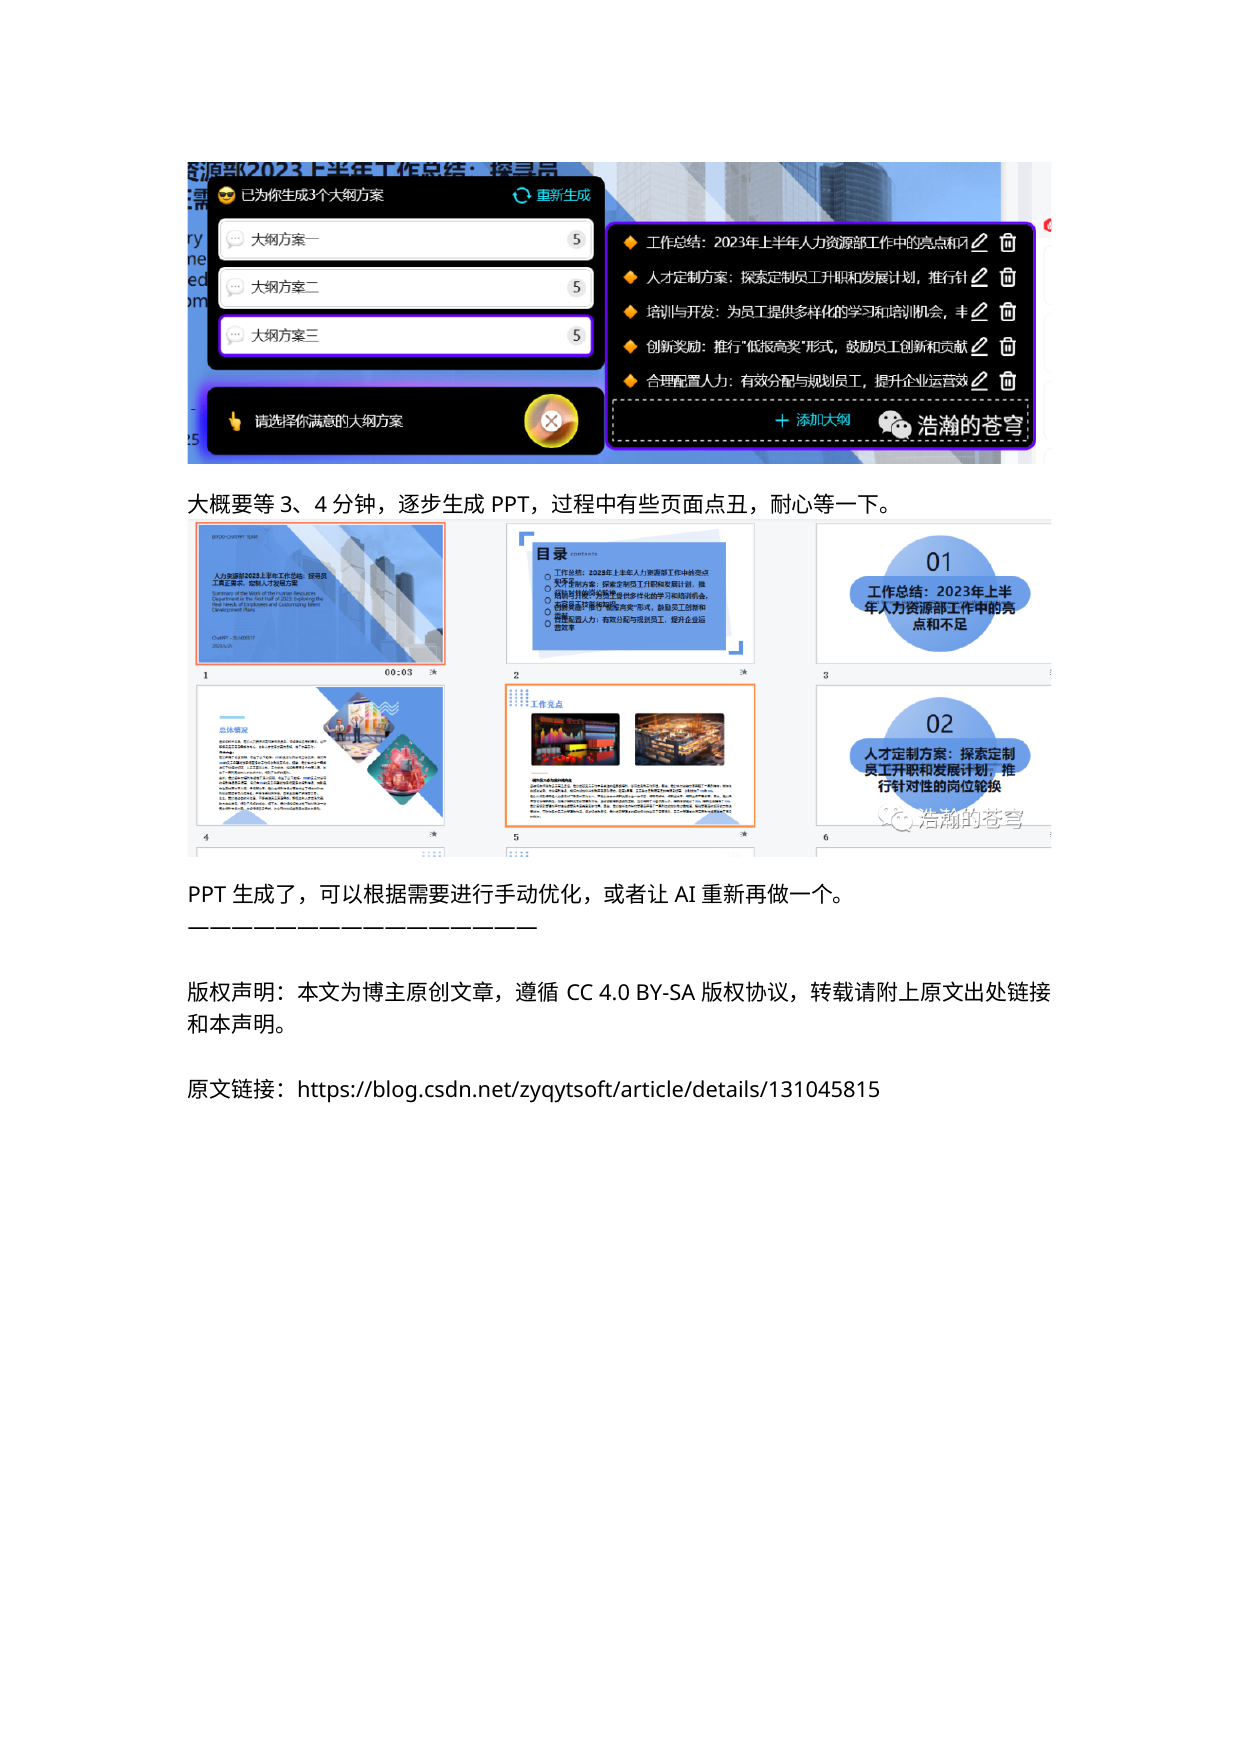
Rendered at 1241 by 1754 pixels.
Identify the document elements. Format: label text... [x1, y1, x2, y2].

picture [187, 162, 1052, 464]
text 原文链接：https://blog.csdn.net/zyqytsoft/article/details/131045815 [187, 1072, 1053, 1104]
text 大概要等 3、4 分钟，逐步生成 PPT，过程中有些页面点丑，耐心等一下。 [187, 487, 1053, 519]
text 版权声明：本文为博主原创文章，遵循 CC 4.0 BY-SA 版权协议，转载请附上原文出处链接和本声明。 [187, 974, 1053, 1039]
picture [187, 519, 1052, 857]
text PPT 生成了，可以根据需要进行手动优化，或者让 AI 重新再做一个。 [187, 877, 1053, 909]
text ———————————————— [187, 909, 1053, 942]
